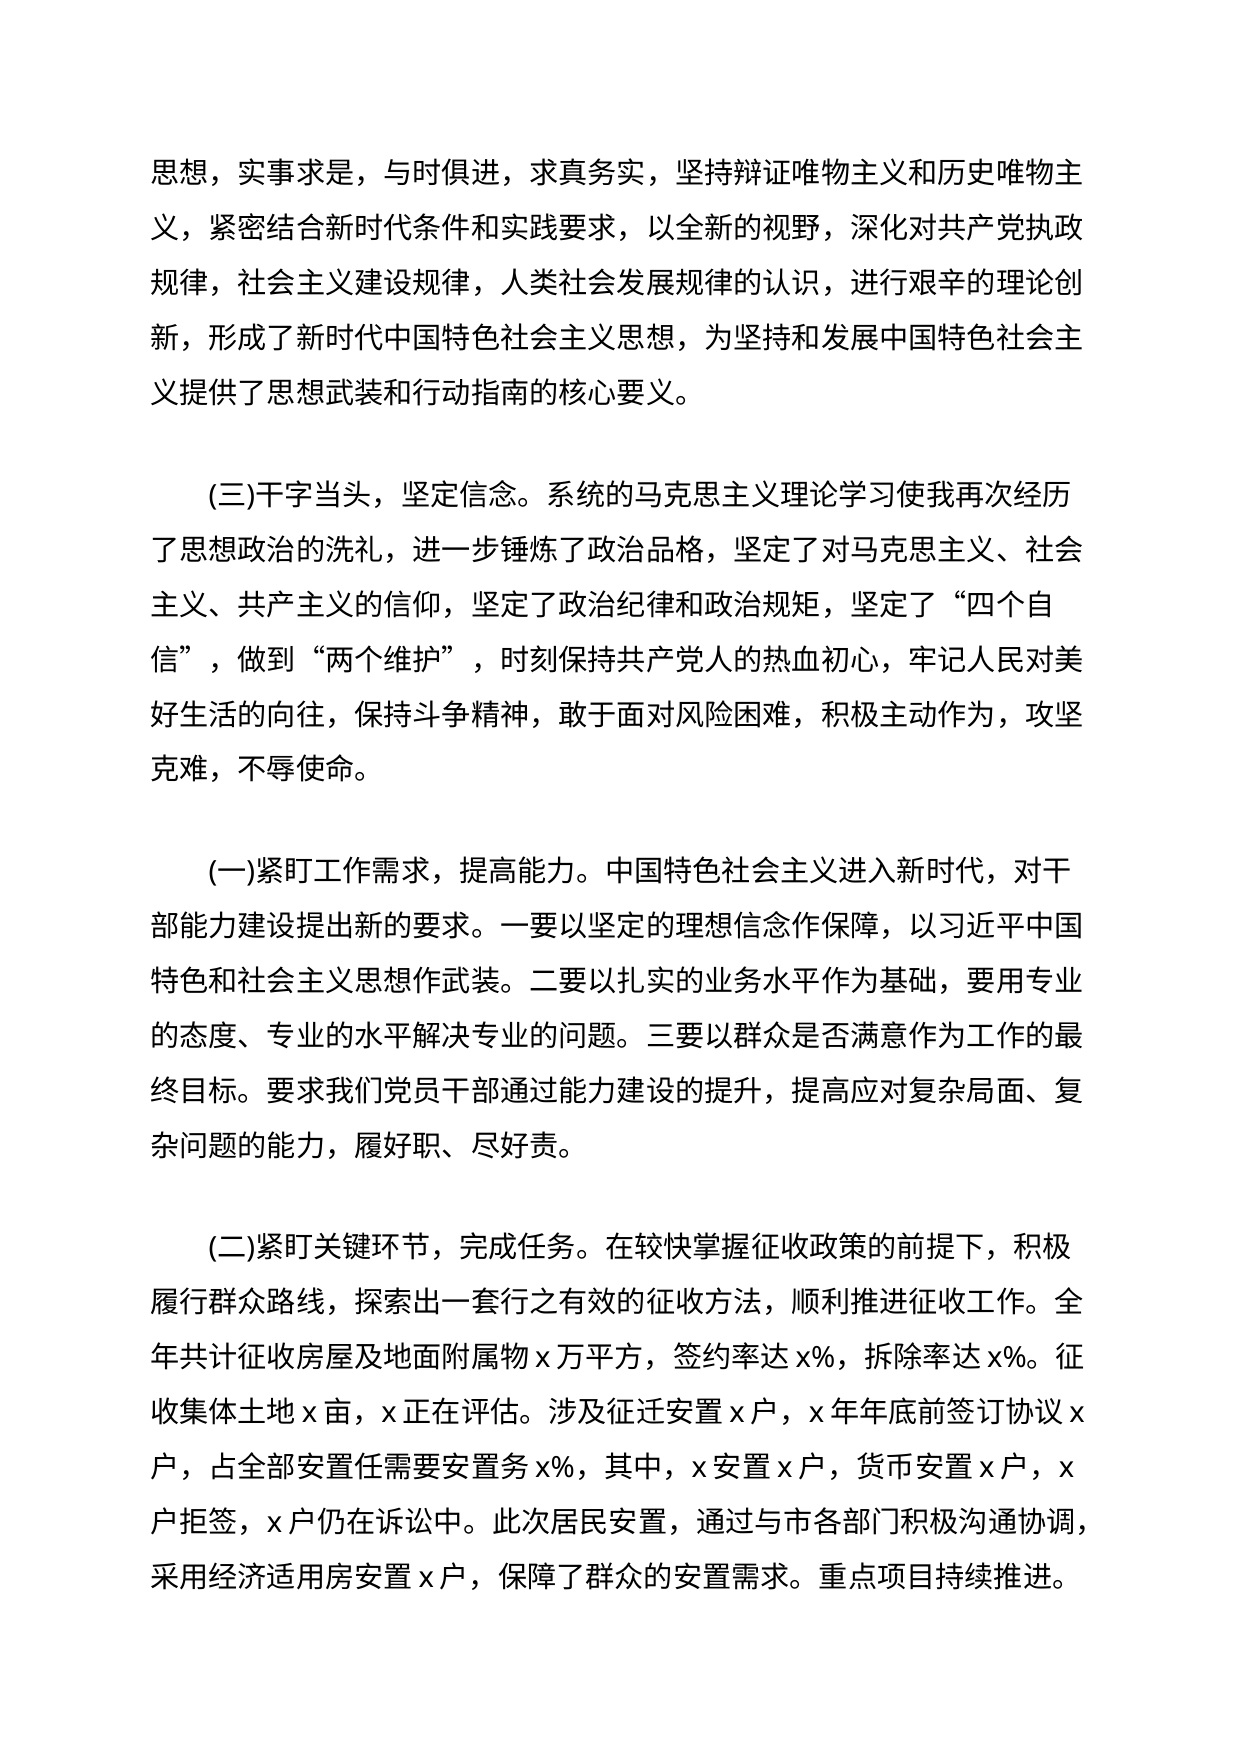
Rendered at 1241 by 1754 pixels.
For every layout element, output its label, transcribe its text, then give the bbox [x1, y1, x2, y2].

text (三)干字当头，坚定信念。系统的马克思主义理论学习使我再次经历了思想政治的洗礼，进一步锤炼了政治品格，坚定了对马克思主义、社会主义、共产主义的信仰，坚定了政治纪律和政治规矩，坚定了“四个自信”，做到“两个维护”，时刻保持共产党人的热血初心，牢记人民对美好生活的向往，保持斗争精神，敢于面对风险困难，积极主动作为，攻坚克难，不辱使命。 [150, 471, 1090, 788]
text (一)紧盯工作需求，提高能力。中国特色社会主义进入新时代，对干部能力建设提出新的要求。一要以坚定的理想信念作保障，以习近平中国特色和社会主义思想作武装。二要以扎实的业务水平作为基础，要用专业的态度、专业的水平解决专业的问题。三要以群众是否满意作为工作的最终目标。要求我们党员干部通过能力建设的提升，提高应对复杂局面、复杂问题的能力，履好职、尽好责。 [150, 848, 1090, 1164]
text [150, 1224, 1090, 1596]
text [150, 150, 1090, 412]
